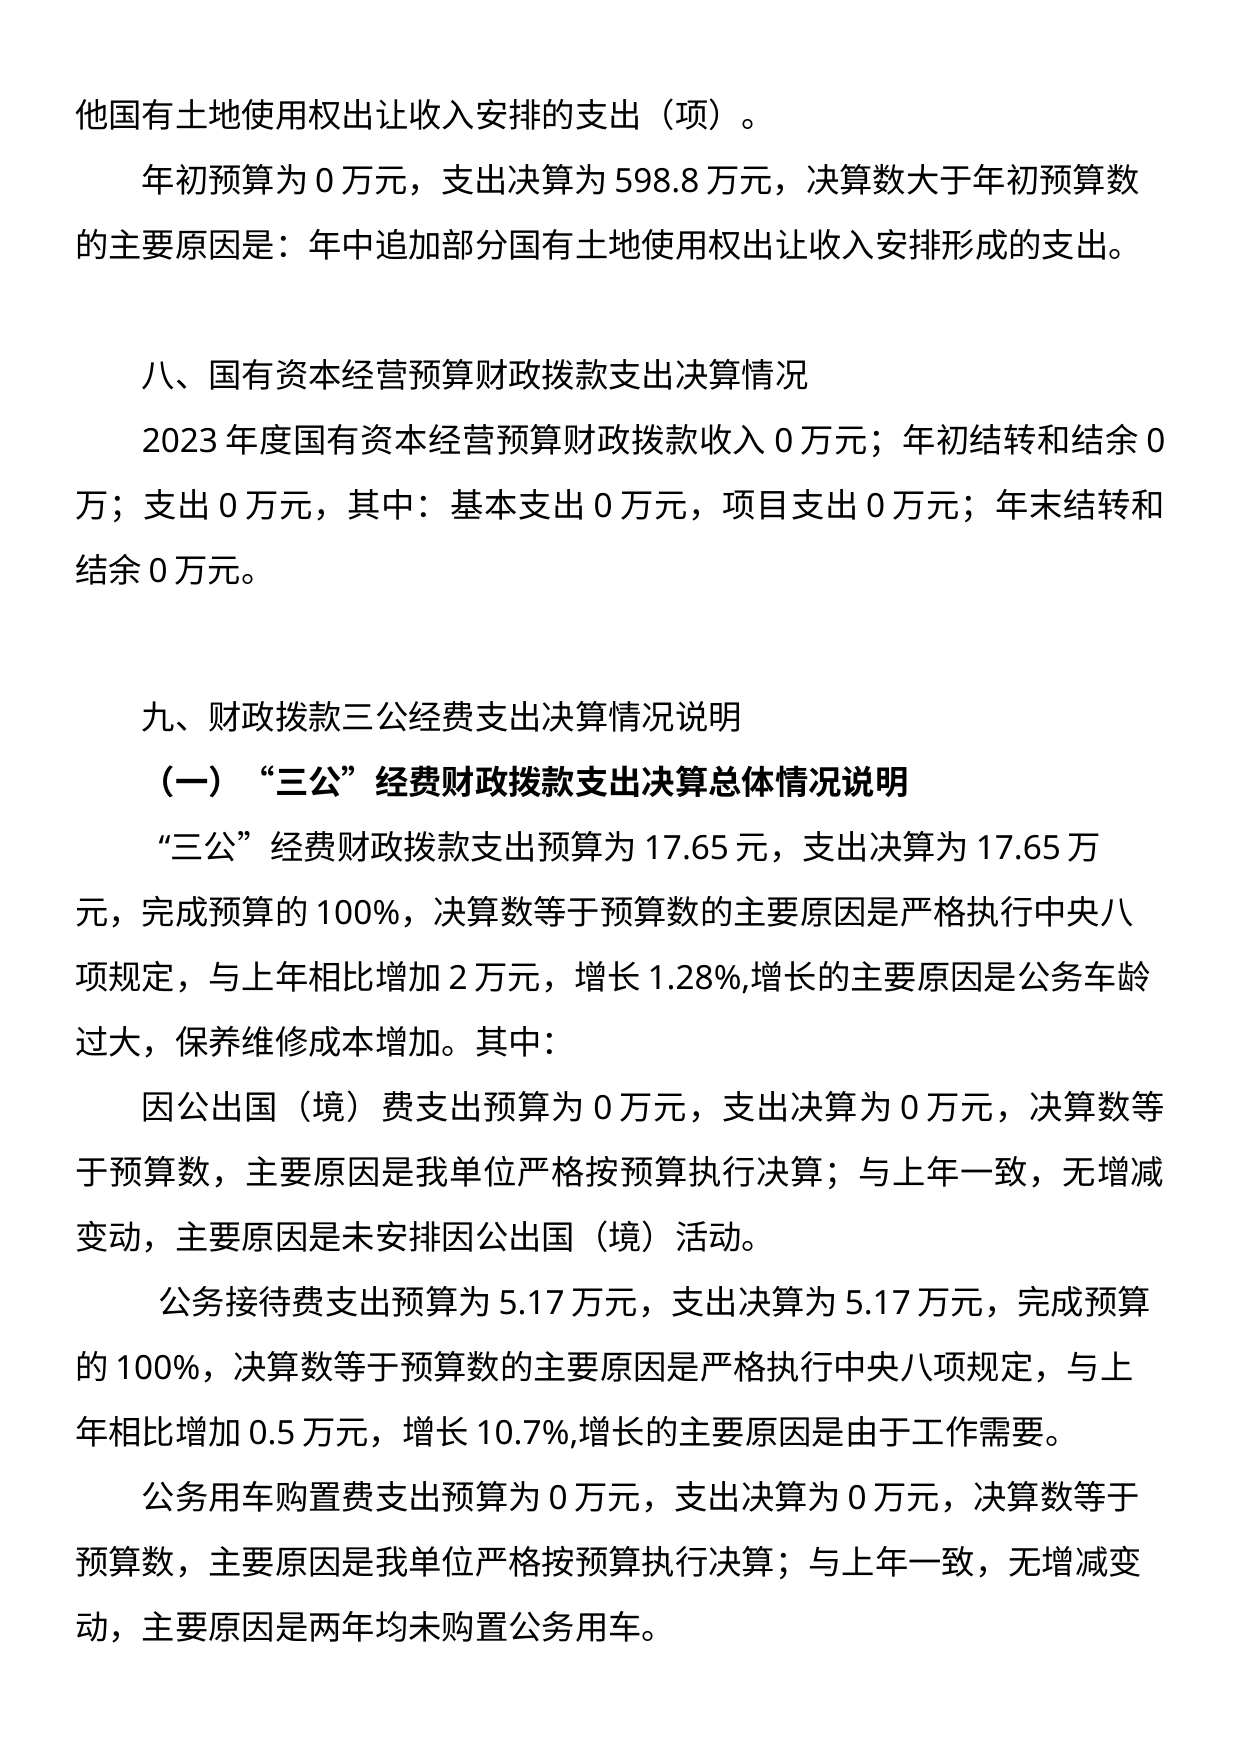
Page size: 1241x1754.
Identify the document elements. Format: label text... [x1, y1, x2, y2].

text “三公”经费财政拨款支出预算为17.65元，支出决算为17.65万元，完成预算的100%，决算数等于预算数的主要原因是严格执行中央八项规定，与上年相比增加2万元，增长1.28%,增长的主要原因是公务车龄过大，保养维修成本增加。其中： [75, 812, 1165, 1072]
text （一）“三公”经费财政拨款支出决算总体情况说明 [75, 747, 1165, 812]
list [75, 81, 1165, 146]
list 2023年度国有资本经营预算财政拨款收入0万元；年初结转和结余0万；支出0万元，其中：基本支出0万元，项目支出0万元；年末结转和结余0万元。 [75, 406, 1165, 601]
text 八、国有资本经营预算财政拨款支出决算情况 [75, 341, 1165, 406]
text 九、财政拨款三公经费支出决算情况说明 [75, 682, 1165, 747]
list 因公出国（境）费支出预算为0万元，支出决算为0万元，决算数等于预算数，主要原因是我单位严格按预算执行决算；与上年一致，无增减变动，主要原因是未安排因公出国（境）活动。 [75, 1072, 1165, 1267]
text 公务用车购置费支出预算为0万元，支出决算为0万元，决算数等于预算数，主要原因是我单位严格按预算执行决算；与上年一致，无增减变动，主要原因是两年均未购置公务用车。 [75, 1462, 1165, 1657]
text 公务接待费支出预算为5.17万元，支出决算为5.17万元，完成预算的100%，决算数等于预算数的主要原因是严格执行中央八项规定，与上年相比增加0.5万元，增长10.7%,增长的主要原因是由于工作需要。 [75, 1267, 1165, 1462]
text 年初预算为0万元，支出决算为598.8万元，决算数大于年初预算数的主要原因是：年中追加部分国有土地使用权出让收入安排形成的支出。 [75, 146, 1165, 276]
